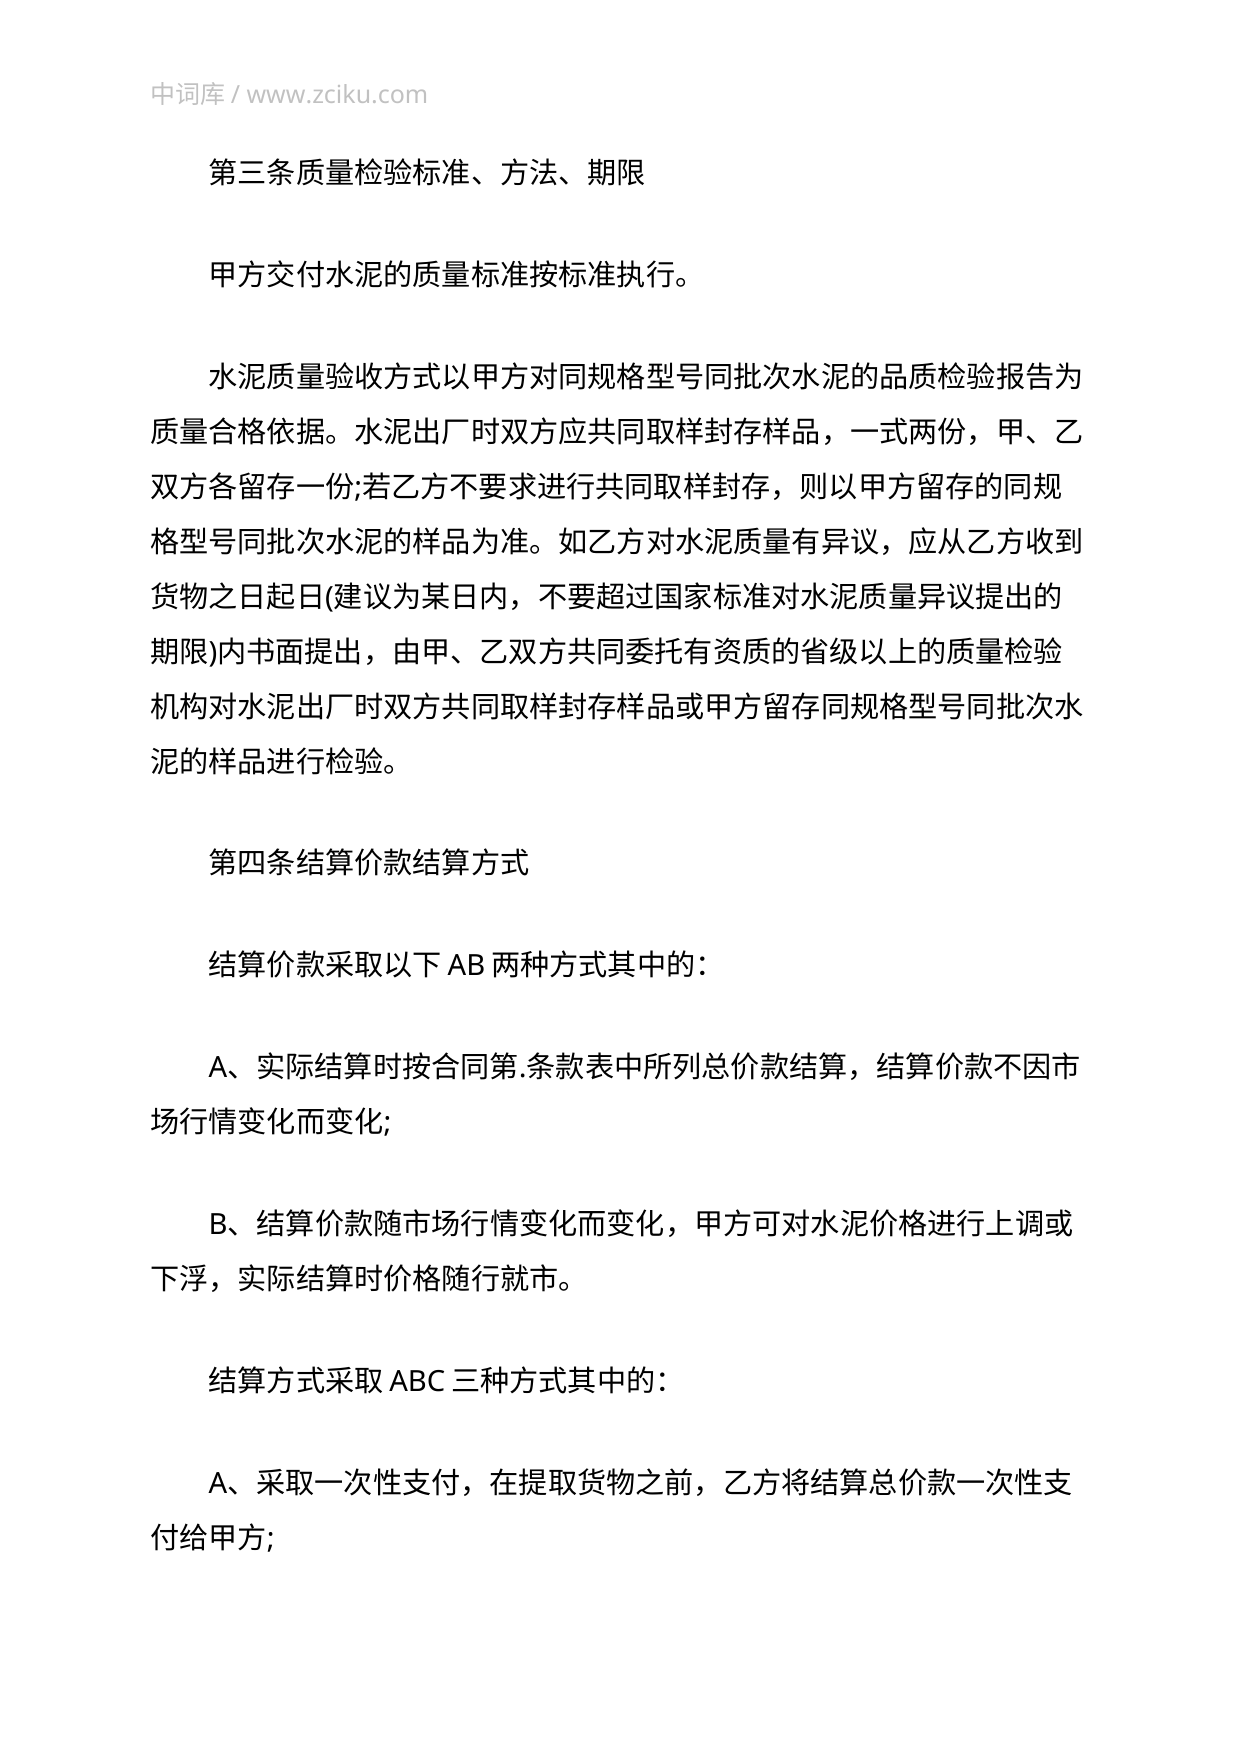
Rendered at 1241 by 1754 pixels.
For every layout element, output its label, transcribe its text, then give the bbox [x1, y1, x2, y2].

text 甲方交付水泥的质量标准按标准执行。 [150, 252, 1090, 294]
text 水泥质量验收方式以甲方对同规格型号同批次水泥的品质检验报告为质量合格依据。水泥出厂时双方应共同取样封存样品，一式两份，甲、乙双方各留存一份;若乙方不要求进行共同取样封存，则以甲方留存的同规格型号同批次水泥的样品为准。如乙方对水泥质量有异议，应从乙方收到货物之日起日(建议为某日内，不要超过国家标准对水泥质量异议提出的期限)内书面提出，由甲、乙双方共同委托有资质的省级以上的质量检验机构对水泥出厂时双方共同取样封存样品或甲方留存同规格型号同批次水泥的样品进行检验。 [150, 353, 1090, 780]
text A、实际结算时按合同第.条款表中所列总价款结算，结算价款不因市场行情变化而变化; [150, 1044, 1090, 1141]
text 结算价款采取以下AB两种方式其中的： [150, 942, 1090, 984]
text 第四条结算价款结算方式 [150, 840, 1090, 882]
text B、结算价款随市场行情变化而变化，甲方可对水泥价格进行上调或下浮，实际结算时价格随行就市。 [150, 1201, 1090, 1298]
text 第三条质量检验标准、方法、期限 [150, 150, 1090, 192]
text A、采取一次性支付，在提取货物之前，乙方将结算总价款一次性支付给甲方; [150, 1459, 1090, 1557]
text 结算方式采取ABC三种方式其中的： [150, 1357, 1090, 1400]
